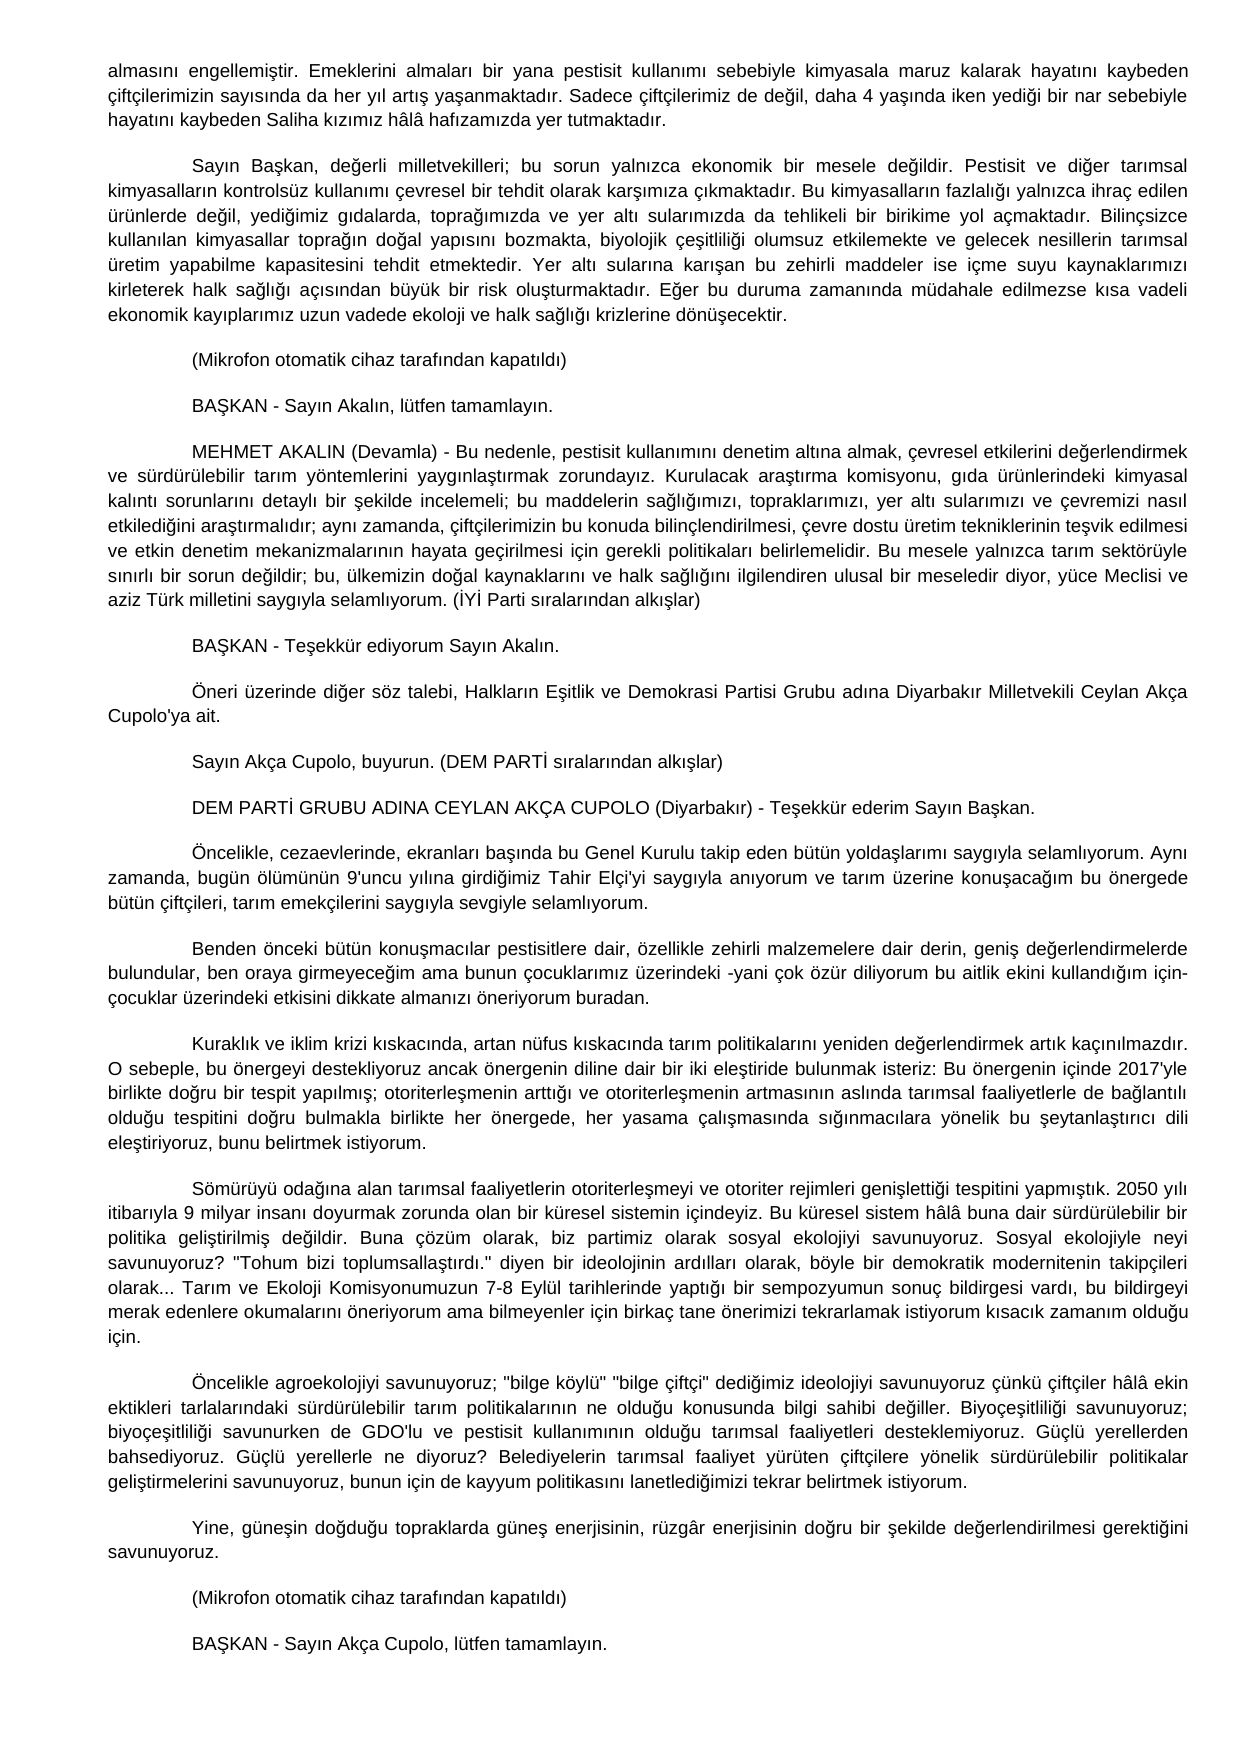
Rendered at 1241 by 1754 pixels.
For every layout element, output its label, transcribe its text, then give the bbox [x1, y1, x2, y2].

text BAŞKAN - Sayın Akalın, lütfen tamamlayın. [108, 395, 1189, 416]
text Sömürüyü odağına alan tarımsal faaliyetlerin otoriterleşmeyi ve otoriter rejimleri genişlettiği tespitini yapmıştık. 2050 yılı itibarıyla 9 milyar insanı doyurmak zorunda olan bir küresel sistemin içindeyiz. Bu küresel sistem hâlâ buna dair sürdürülebilir bir politika geliştirilmiş değildir. Buna çözüm olarak, biz partimiz olarak sosyal ekolojiyi savunuyoruz. Sosyal ekolojiyle neyi savunuyoruz? "Tohum bizi toplumsallaştırdı." diyen bir ideolojinin ardılları olarak, böyle bir demokratik modernitenin takipçileri olarak... Tarım ve Ekoloji Komisyonumuzun 7-8 Eylül tarihlerinde yaptığı bir sempozyumun sonuç bildirgesi vardı, bu bildirgeyi merak edenlere okumalarını öneriyorum ama bilmeyenler için birkaç tane önerimizi tekrarlamak istiyorum kısacık zamanım olduğu için. [108, 1177, 1189, 1348]
text Sayın Başkan, değerli milletvekilleri; bu sorun yalnızca ekonomik bir mesele değildir. Pestisit ve diğer tarımsal kimyasalların kontrolsüz kullanımı çevresel bir tehdit olarak karşımıza çıkmaktadır. Bu kimyasalların fazlalığı yalnızca ihraç edilen ürünlerde değil, yediğimiz gıdalarda, toprağımızda ve yer altı sularımızda da tehlikeli bir birikime yol açmaktadır. Bilinçsizce kullanılan kimyasallar toprağın doğal yapısını bozmakta, biyolojik çeşitliliği olumsuz etkilemekte ve gelecek nesillerin tarımsal üretim yapabilme kapasitesini tehdit etmektedir. Yer altı sularına karışan bu zehirli maddeler ise içme suyu kaynaklarımızı kirleterek halk sağlığı açısından büyük bir risk oluşturmaktadır. Eğer bu duruma zamanında müdahale edilmezse kısa vadeli ekonomik kayıplarımız uzun vadede ekoloji ve halk sağlığı krizlerine dönüşecektir. [108, 155, 1189, 325]
text BAŞKAN - Teşekkür ediyorum Sayın Akalın. [108, 635, 1189, 656]
text Öneri üzerinde diğer söz talebi, Halkların Eşitlik ve Demokrasi Partisi Grubu adına Diyarbakır Milletvekili Ceylan Akça Cupolo'ya ait. [108, 681, 1189, 727]
text DEM PARTİ GRUBU ADINA CEYLAN AKÇA CUPOLO (Diyarbakır) - Teşekkür ederim Sayın Başkan. [108, 797, 1189, 818]
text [108, 60, 1189, 131]
text Benden önceki bütün konuşmacılar pestisitlere dair, özellikle zehirli malzemelere dair derin, geniş değerlendirmelerde bulundular, ben oraya girmeyeceğim ama bunun çocuklarımız üzerindeki -yani çok özür diliyorum bu aitlik ekini kullandığım için- çocuklar üzerindeki etkisini dikkate almanızı öneriyorum buradan. [108, 937, 1189, 1008]
text MEHMET AKALIN (Devamla) - Bu nedenle, pestisit kullanımını denetim altına almak, çevresel etkilerini değerlendirmek ve sürdürülebilir tarım yöntemlerini yaygınlaştırmak zorundayız. Kurulacak araştırma komisyonu, gıda ürünlerindeki kimyasal kalıntı sorunlarını detaylı bir şekilde incelemeli; bu maddelerin sağlığımızı, topraklarımızı, yer altı sularımızı ve çevremizi nasıl etkilediğini araştırmalıdır; aynı zamanda, çiftçilerimizin bu konuda bilinçlendirilmesi, çevre dostu üretim tekniklerinin teşvik edilmesi ve etkin denetim mekanizmalarının hayata geçirilmesi için gerekli politikaları belirlemelidir. Bu mesele yalnızca tarım sektörüyle sınırlı bir sorun değildir; bu, ülkemizin doğal kaynaklarını ve halk sağlığını ilgilendiren ulusal bir meseledir diyor, yüce Meclisi ve aziz Türk milletini saygıyla selamlıyorum. (İYİ Parti sıralarından alkışlar) [108, 441, 1189, 611]
text Kuraklık ve iklim krizi kıskacında, artan nüfus kıskacında tarım politikalarını yeniden değerlendirmek artık kaçınılmazdır. O sebeple, bu önergeyi destekliyoruz ancak önergenin diline dair bir iki eleştiride bulunmak isteriz: Bu önergenin içinde 2017'yle birlikte doğru bir tespit yapılmış; otoriterleşmenin arttığı ve otoriterleşmenin artmasının aslında tarımsal faaliyetlerle de bağlantılı olduğu tespitini doğru bulmakla birlikte her önergede, her yasama çalışmasında sığınmacılara yönelik bu şeytanlaştırıcı dili eleştiriyoruz, bunu belirtmek istiyorum. [108, 1033, 1189, 1153]
text (Mikrofon otomatik cihaz tarafından kapatıldı) [108, 349, 1189, 371]
text Yine, güneşin doğduğu topraklarda güneş enerjisinin, rüzgâr enerjisinin doğru bir şekilde değerlendirilmesi gerektiğini savunuyoruz. [108, 1517, 1189, 1563]
text Öncelikle agroekolojiyi savunuyoruz; "bilge köylü" "bilge çiftçi" dediğimiz ideolojiyi savunuyoruz çünkü çiftçiler hâlâ ekin ektikleri tarlalarındaki sürdürülebilir tarım politikalarının ne olduğu konusunda bilgi sahibi değiller. Biyoçeşitliliği savunuyoruz; biyoçeşitliliği savunurken de GDO'lu ve pestisit kullanımının olduğu tarımsal faaliyetleri desteklemiyoruz. Güçlü yerellerden bahsediyoruz. Güçlü yerellerle ne diyoruz? Belediyelerin tarımsal faaliyet yürüten çiftçilere yönelik sürdürülebilir politikalar geliştirmelerini savunuyoruz, bunun için de kayyum politikasını lanetlediğimizi tekrar belirtmek istiyorum. [108, 1372, 1189, 1492]
text Öncelikle, cezaevlerinde, ekranları başında bu Genel Kurulu takip eden bütün yoldaşlarımı saygıyla selamlıyorum. Aynı zamanda, bugün ölümünün 9'uncu yılına girdiğimiz Tahir Elçi'yi saygıyla anıyorum ve tarım üzerine konuşacağım bu önergede bütün çiftçileri, tarım emekçilerini saygıyla sevgiyle selamlıyorum. [108, 842, 1189, 913]
text (Mikrofon otomatik cihaz tarafından kapatıldı) [108, 1587, 1189, 1608]
text BAŞKAN - Sayın Akça Cupolo, lütfen tamamlayın. [108, 1633, 1189, 1654]
text Sayın Akça Cupolo, buyurun. (DEM PARTİ sıralarından alkışlar) [108, 751, 1189, 772]
